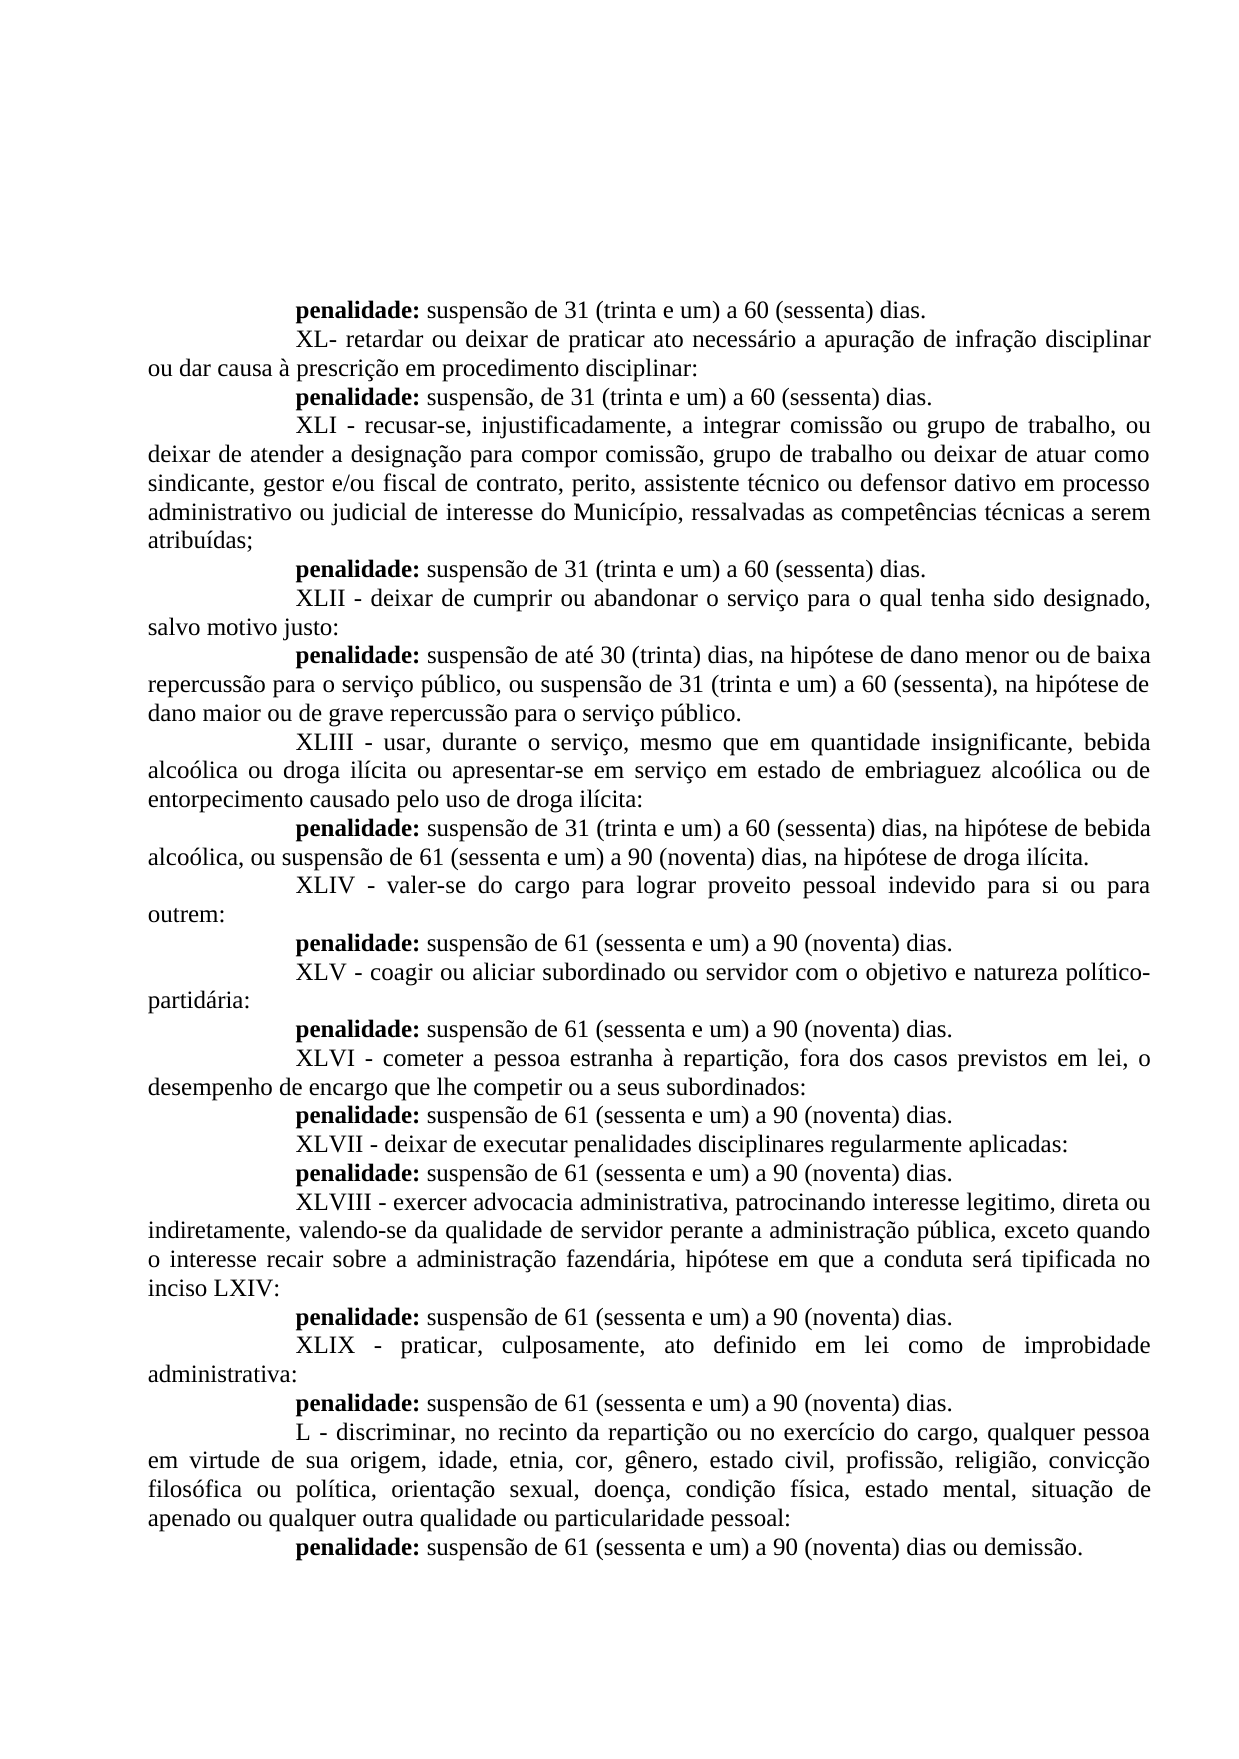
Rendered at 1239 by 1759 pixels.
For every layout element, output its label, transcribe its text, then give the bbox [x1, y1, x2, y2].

text penalidade: suspensão de 61 (sessenta e um) a 90 (noventa) dias ou demissão. [148, 1532, 1152, 1560]
text penalidade: suspensão de até 30 (trinta) dias, na hipótese de dano menor ou de baixa repercussão para o serviço público, ou suspensão de 31 (trinta e um) a 60 (sessenta), na hipótese de dano maior ou de grave repercussão para o serviço público. [148, 640, 1152, 727]
text penalidade: suspensão de 61 (sessenta e um) a 90 (noventa) dias. [148, 1158, 1152, 1187]
text XLIX - praticar, culposamente, ato definido em lei como de improbidade administrativa: [148, 1330, 1152, 1388]
text L - discriminar, no recinto da repartição ou no exercício do cargo, qualquer pessoa em virtude de sua origem, idade, etnia, cor, gênero, estado civil, profissão, religião, convicção filosófica ou política, orientação sexual, doença, condição física, estado mental, situação de apenado ou qualquer outra qualidade ou particularidade pessoal: [148, 1417, 1152, 1532]
text XL- retardar ou deixar de praticar ato necessário a apuração de infração disciplinar ou dar causa à prescrição em procedimento disciplinar: [148, 324, 1152, 382]
text penalidade: suspensão, de 31 (trinta e um) a 60 (sessenta) dias. [148, 382, 1152, 410]
text XLVII - deixar de executar penalidades disciplinares regularmente aplicadas: [148, 1129, 1152, 1158]
text penalidade: suspensão de 61 (sessenta e um) a 90 (noventa) dias. [148, 1100, 1152, 1129]
text XLIV - valer-se do cargo para lograr proveito pessoal indevido para si ou para outrem: [148, 870, 1152, 928]
text XLII - deixar de cumprir ou abandonar o serviço para o qual tenha sido designado, salvo motivo justo: [148, 583, 1152, 640]
text penalidade: suspensão de 61 (sessenta e um) a 90 (noventa) dias. [148, 1302, 1152, 1330]
text XLIII - usar, durante o serviço, mesmo que em quantidade insignificante, bebida alcoólica ou droga ilícita ou apresentar-se em serviço em estado de embriaguez alcoólica ou de entorpecimento causado pelo uso de droga ilícita: [148, 727, 1152, 813]
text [148, 295, 1152, 324]
text XLV - coagir ou aliciar subordinado ou servidor com o objetivo e natureza político-partidária: [148, 957, 1152, 1014]
text XLVIII - exercer advocacia administrativa, patrocinando interesse legitimo, direta ou indiretamente, valendo-se da qualidade de servidor perante a administração pública, exceto quando o interesse recair sobre a administração fazendária, hipótese em que a conduta será tipificada no inciso LXIV: [148, 1187, 1152, 1302]
text penalidade: suspensão de 31 (trinta e um) a 60 (sessenta) dias. [148, 554, 1152, 583]
text XLVI - cometer a pessoa estranha à repartição, fora dos casos previstos em lei, o desempenho de encargo que lhe competir ou a seus subordinados: [148, 1043, 1152, 1100]
text XLI - recusar-se, injustificadamente, a integrar comissão ou grupo de trabalho, ou deixar de atender a designação para compor comissão, grupo de trabalho ou deixar de atuar como sindicante, gestor e/ou fiscal de contrato, perito, assistente técnico ou defensor dativo em processo administrativo ou judicial de interesse do Município, ressalvadas as competências técnicas a serem atribuídas; [148, 410, 1152, 554]
text penalidade: suspensão de 61 (sessenta e um) a 90 (noventa) dias. [148, 1388, 1152, 1417]
text penalidade: suspensão de 61 (sessenta e um) a 90 (noventa) dias. [148, 1014, 1152, 1043]
text penalidade: suspensão de 31 (trinta e um) a 60 (sessenta) dias, na hipótese de bebida alcoólica, ou suspensão de 61 (sessenta e um) a 90 (noventa) dias, na hipótese de droga ilícita. [148, 813, 1152, 870]
text penalidade: suspensão de 61 (sessenta e um) a 90 (noventa) dias. [148, 928, 1152, 957]
